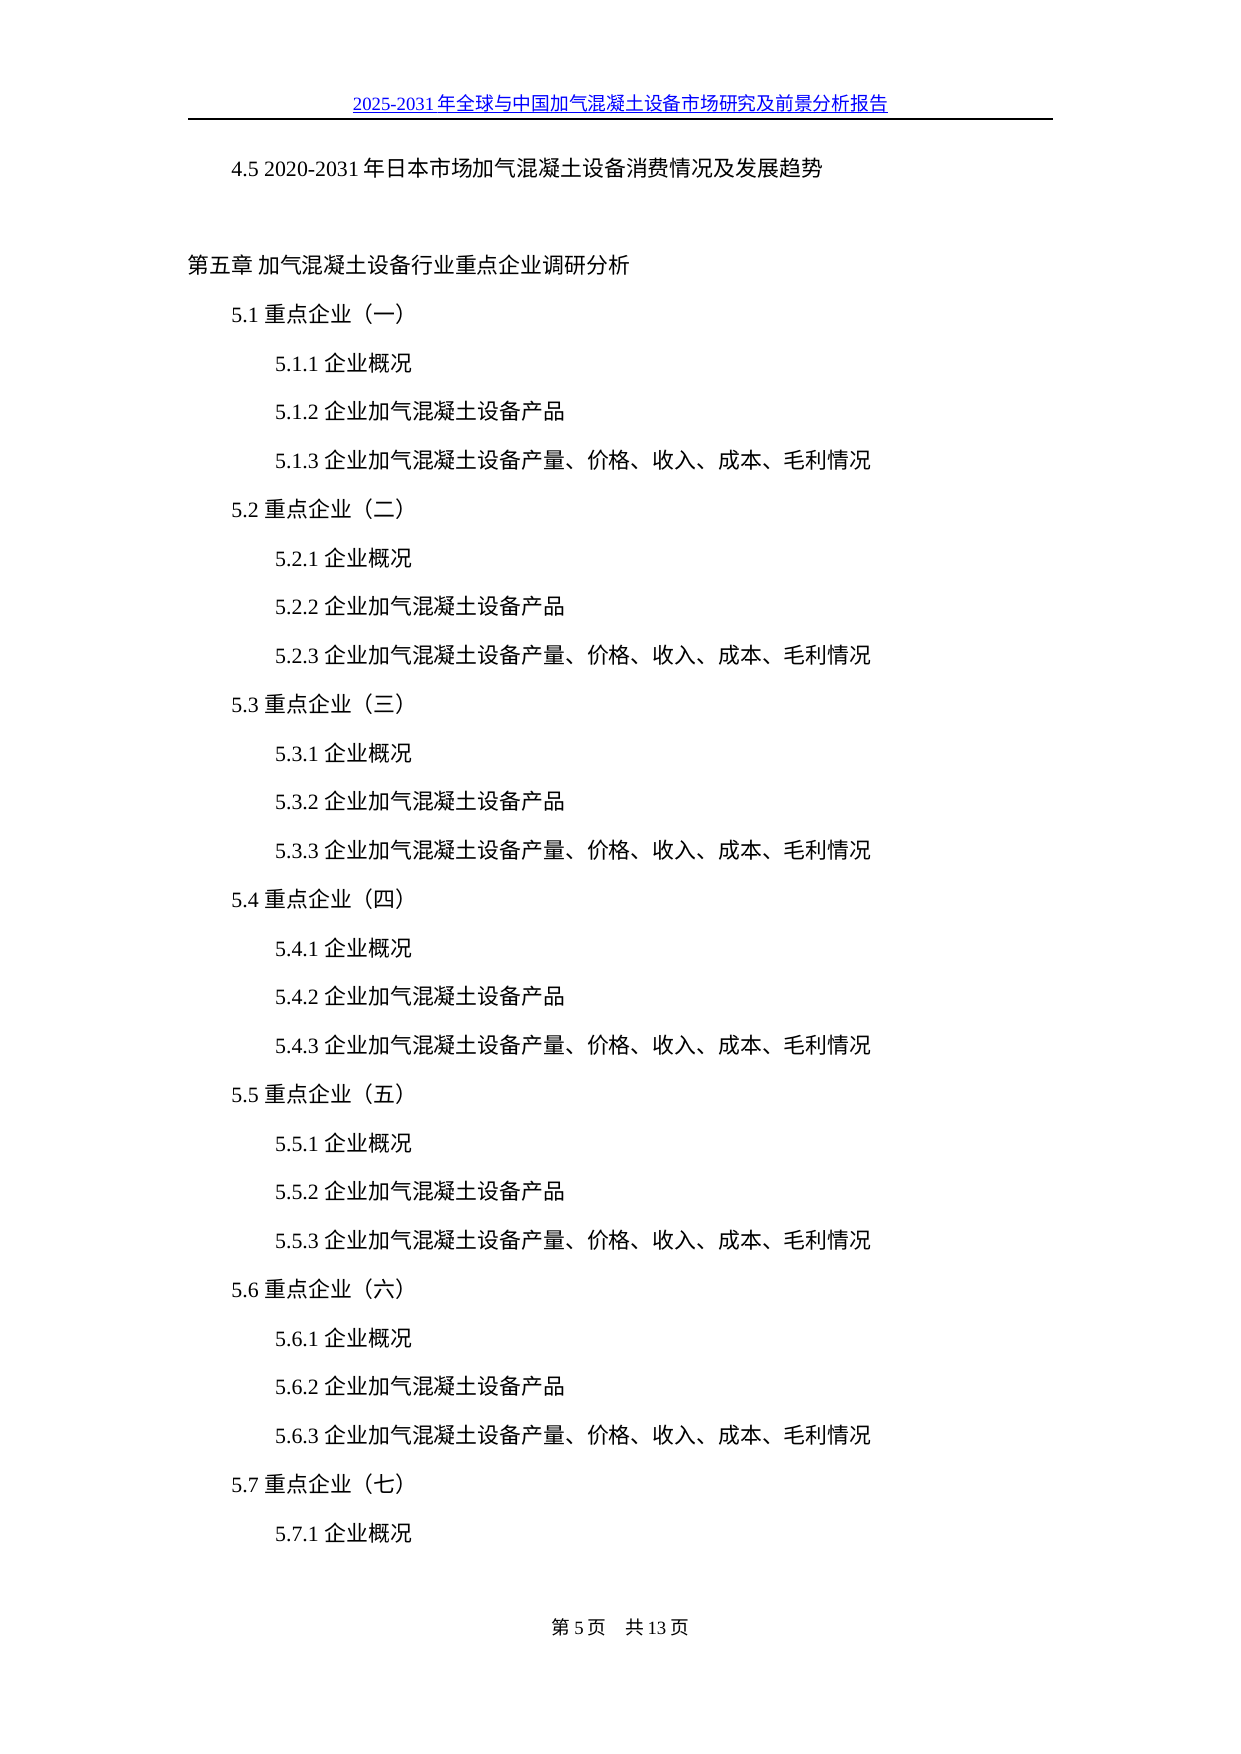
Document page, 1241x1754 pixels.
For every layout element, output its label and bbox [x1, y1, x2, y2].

text [187, 150, 1053, 1548]
